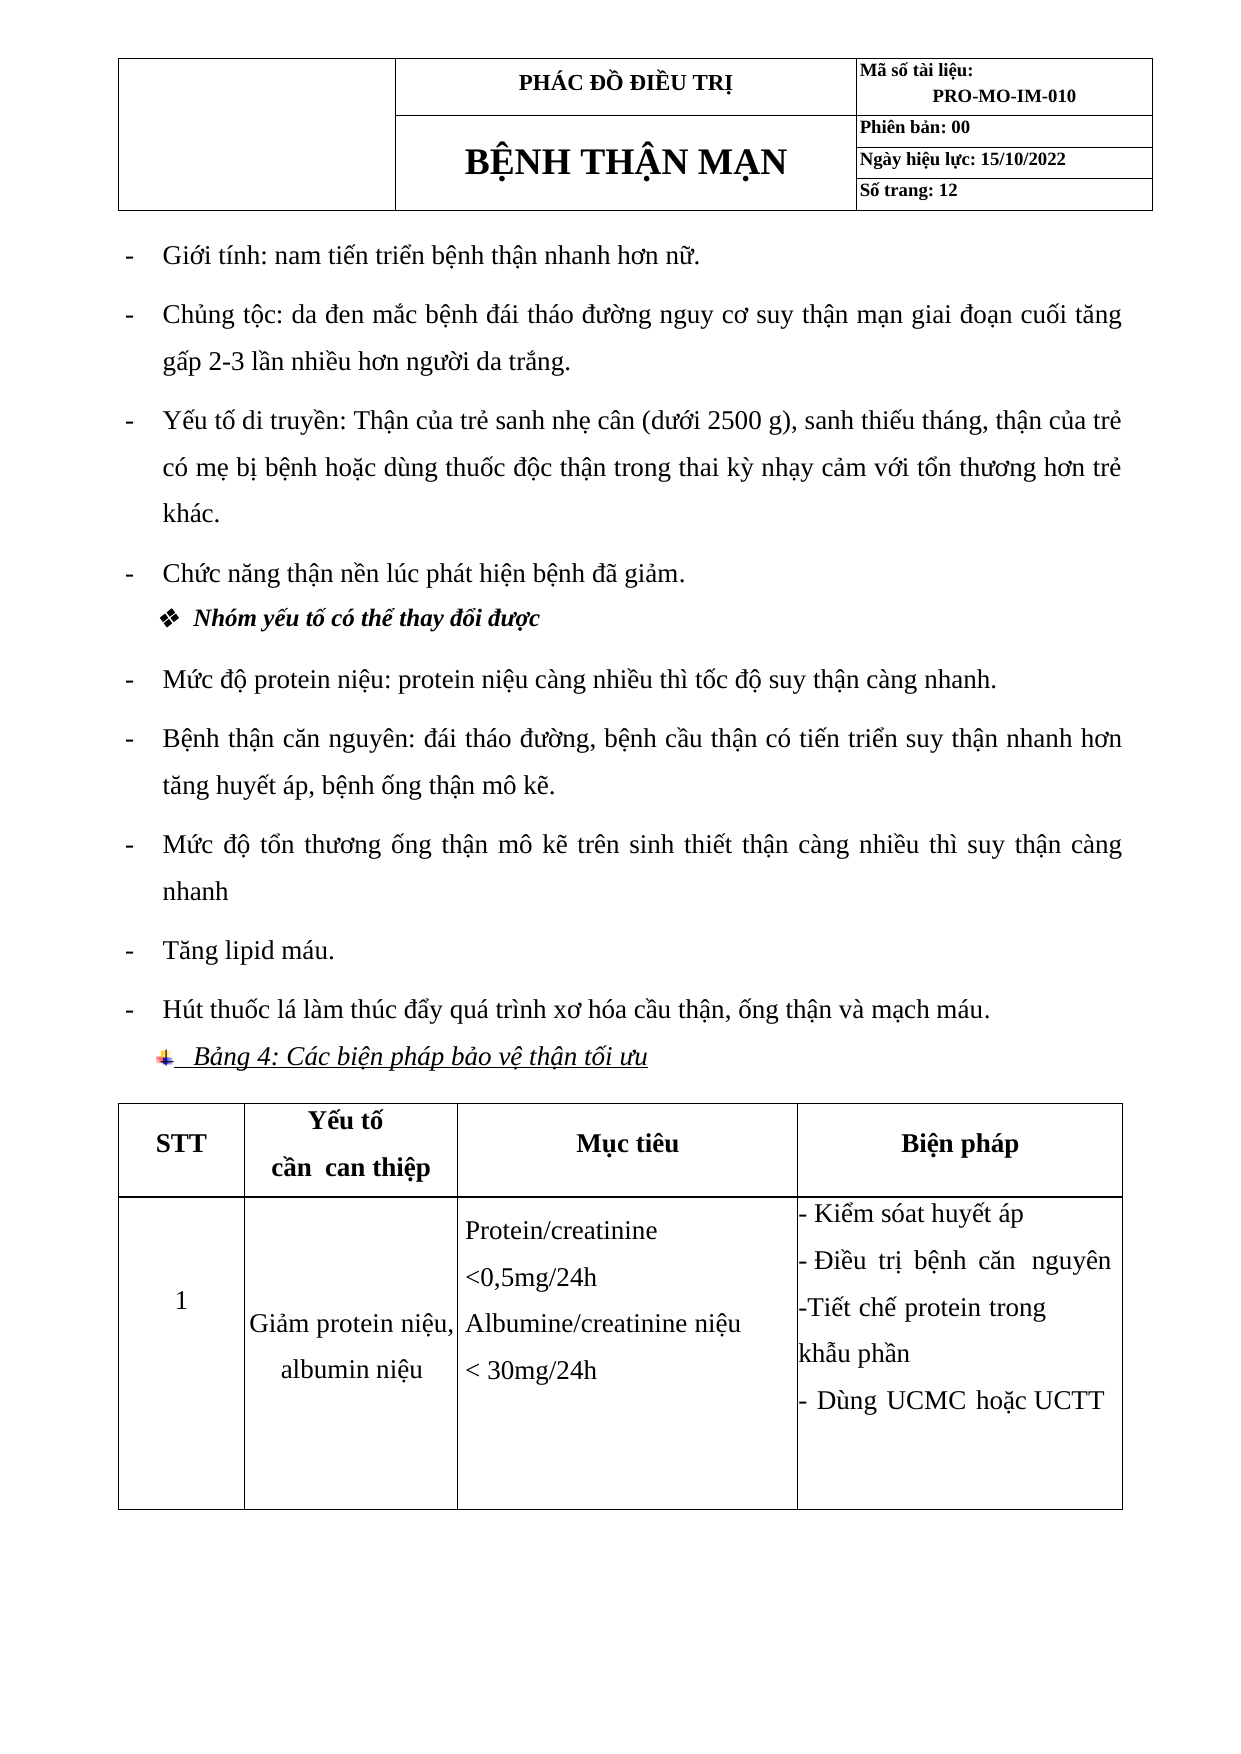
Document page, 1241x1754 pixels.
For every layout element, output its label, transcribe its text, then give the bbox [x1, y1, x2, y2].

table_header STT [119, 1104, 244, 1196]
table_cell [458, 1416, 797, 1509]
list Chủng tộc: da đen mắc bệnh đái tháo đường nguy cơ suy thận mạn giai đoạn cuối tăng gấp 2-3 lần nhiều hơn người da trắng. [125, 298, 1124, 376]
list Mức độ protein niệu: protein niệu càng nhiều thì tốc độ suy thận càng nhanh. [125, 663, 1124, 694]
list Giới tính: nam tiến triển bệnh thận nhanh hơn nữ. [125, 239, 1124, 270]
list Yếu tố di truyền: Thận của trẻ sanh nhẹ cân (dưới 2500 g), sanh thiếu tháng, thận của trẻ có mẹ bị bệnh hoặc dùng thuốc độc thận trong thai kỳ nhạy cảm với tổn thương hơn trẻ khác. [125, 404, 1124, 529]
table_cell - Kiểm sóat huyết áp - Điều trị bệnh căn nguyên -Tiết chế protein trong khẫu phần - Dùng UCMC hoặc UCTT [798, 1198, 1122, 1509]
picture [156, 1048, 174, 1066]
table_header Yếu tố cần can thiệp [245, 1104, 457, 1196]
table_cell 1 [119, 1198, 244, 1416]
list Hút thuốc lá làm thúc đẩy quá trình xơ hóa cầu thận, ống thận và mạch máu. [125, 993, 1124, 1024]
table_header Mục tiêu [458, 1104, 797, 1196]
list Tăng lipid máu. [125, 934, 1124, 965]
table_cell Giảm protein niệu, albumin niệu [245, 1198, 457, 1509]
list Chức năng thận nền lúc phát hiện bệnh đã giảm. [125, 557, 1124, 588]
list Bảng 4: Các biện pháp bảo vệ thận tối ưu [156, 1040, 1152, 1071]
table_cell [119, 1416, 244, 1509]
table_header Biện pháp [798, 1104, 1122, 1196]
list Mức độ tổn thương ống thận mô kẽ trên sinh thiết thận càng nhiều thì suy thận càng nhanh [125, 828, 1124, 906]
list Nhóm yếu tố có thể thay đổi được [156, 603, 1152, 632]
table_cell Protein/creatinine <0,5mg/24h Albumine/creatinine niệu < 30mg/24h [458, 1198, 797, 1416]
list Bệnh thận căn nguyên: đái tháo đường, bệnh cầu thận có tiến triển suy thận nhanh hơn tăng huyết áp, bệnh ống thận mô kẽ. [125, 722, 1124, 800]
